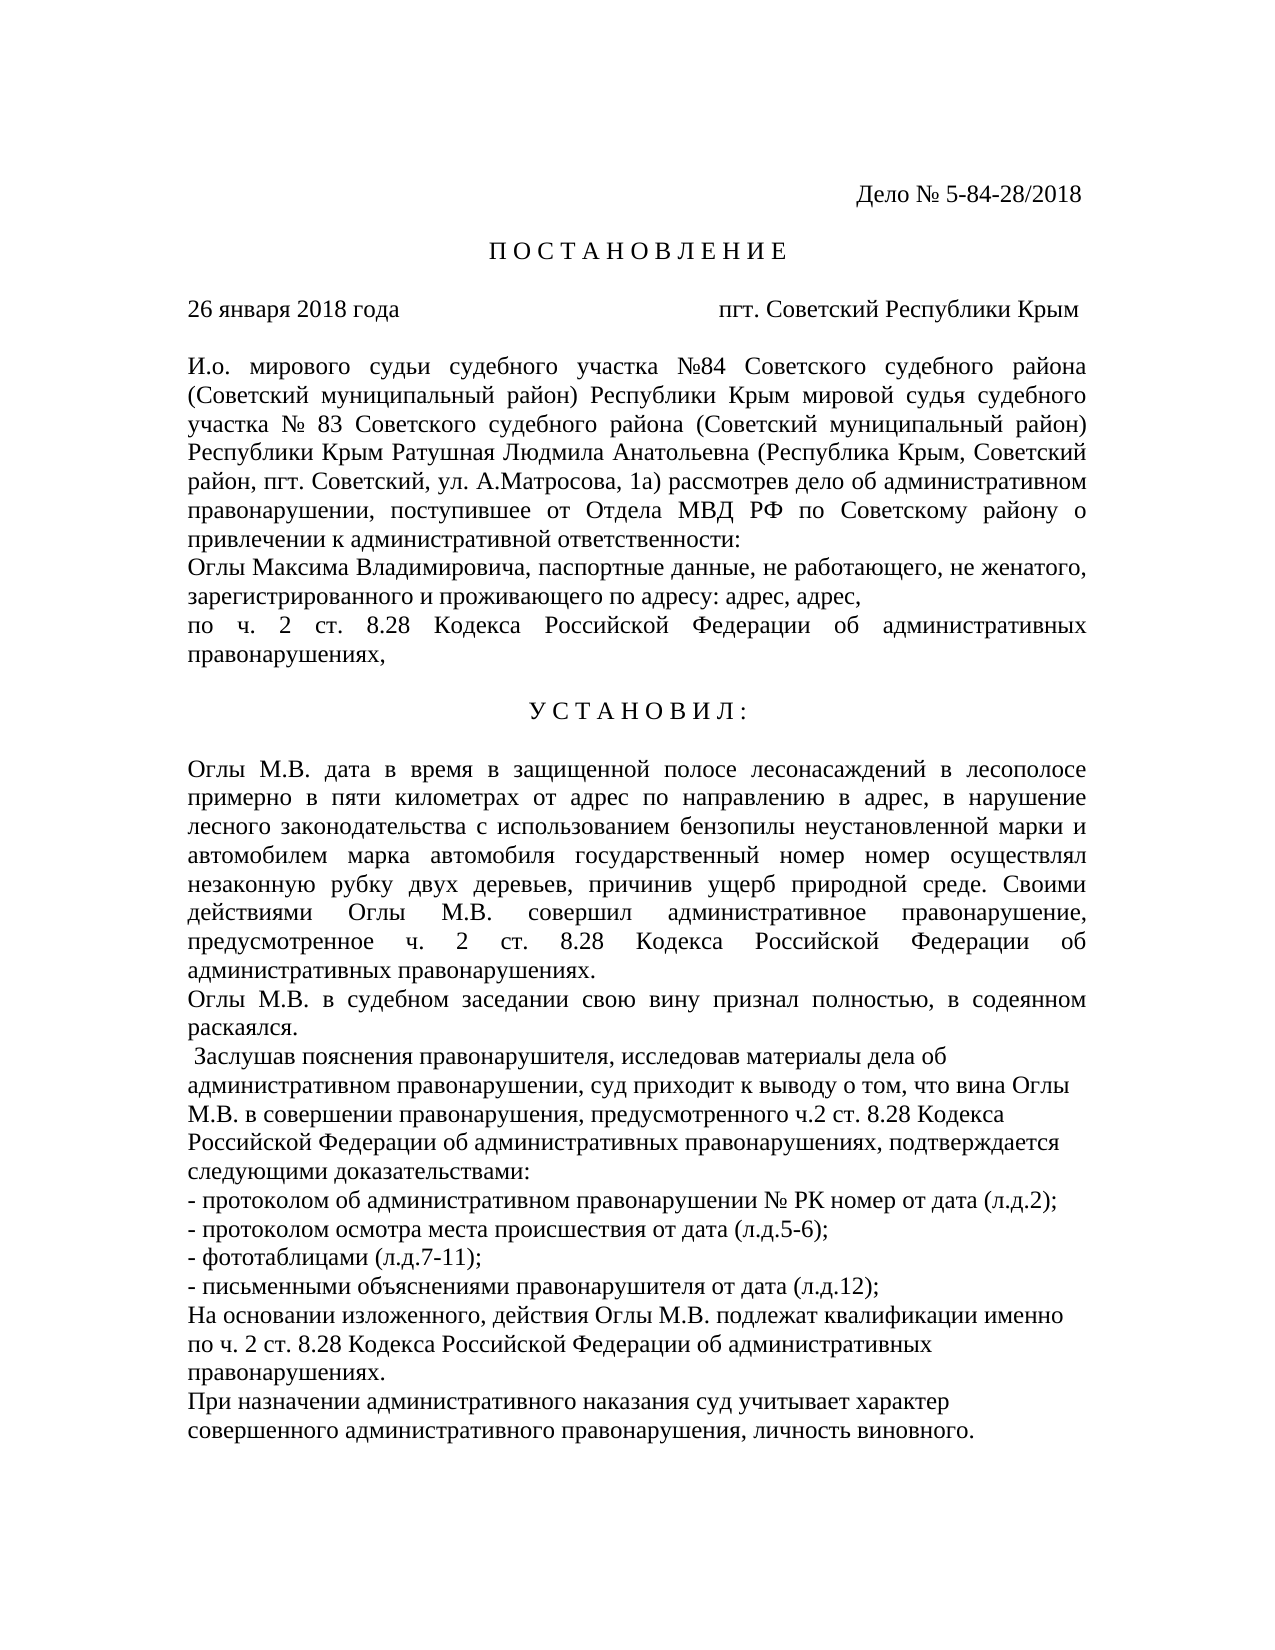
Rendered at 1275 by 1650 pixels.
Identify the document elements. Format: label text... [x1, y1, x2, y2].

text по ч. 2 ст. 8.28 Кодекса Российской Федерации об административных правонарушениях, [187, 610, 1087, 667]
text 26 января 2018 года пгт. Советский Республики Крым [187, 294, 1087, 322]
text На основании изложенного, действия Оглы М.В. подлежат квалификации именно по ч. 2 ст. 8.28 Кодекса Российской Федерации об административных правонарушениях. [187, 1300, 1087, 1386]
text - протоколом об административном правонарушении № РК номер от дата (л.д.2); [187, 1185, 1087, 1214]
text Оглы М.В. в судебном заседании свою вину признал полностью, в содеянном раскаялся. [187, 984, 1087, 1041]
text У С Т А Н О В И Л : [187, 696, 1087, 725]
text - письменными объяснениями правонарушителя от дата (л.д.12); [187, 1271, 1087, 1300]
text П О С Т А Н О В Л Е Н И Е [187, 236, 1087, 265]
text Оглы М.В. дата в время в защищенной полосе лесонасаждений в лесополосе примерно в пяти километрах от адрес по направлению в адрес, в нарушение лесного законодательства с использованием бензопилы неустановленной марки и автомобилем марка автомобиля государственный номер номер осуществлял незаконную рубку двух деревьев, причинив ущерб природной среде. Своими действиями Оглы М.В. совершил административное правонарушение, предусмотренное ч. 2 ст. 8.28 Кодекса Российской Федерации об административных правонарушениях. [187, 754, 1087, 984]
text Оглы Максима Владимировича, паспортные данные, не работающего, не женатого, зарегистрированного и проживающего по адресу: адрес, адрес, [187, 552, 1087, 610]
text - протоколом осмотра места происшествия от дата (л.д.5-6); [187, 1214, 1087, 1242]
text - фототаблицами (л.д.7-11); [187, 1242, 1087, 1271]
text Дело № 5-84-28/2018 [187, 179, 1087, 207]
text И.о. мирового судьи судебного участка №84 Советского судебного района (Советский муниципальный район) Республики Крым мировой судья судебного участка № 83 Советского судебного района (Советский муниципальный район) Республики Крым Ратушная Людмила Анатольевна (Республика Крым, Советский район, пгт. Советский, ул. А.Матросова, 1а) рассмотрев дело об административном правонарушении, поступившее от Отдела МВД РФ по Советскому району о привлечении к административной ответственности: [187, 351, 1087, 552]
text Заслушав пояснения правонарушителя, исследовав материалы дела об административном правонарушении, суд приходит к выводу о том, что вина Оглы М.В. в совершении правонарушения, предусмотренного ч.2 ст. 8.28 Кодекса Российской Федерации об административных правонарушениях, подтверждается следующими доказательствами: [187, 1041, 1087, 1185]
text При назначении административного наказания суд учитывает характер совершенного административного правонарушения, личность виновного. [187, 1386, 1087, 1444]
